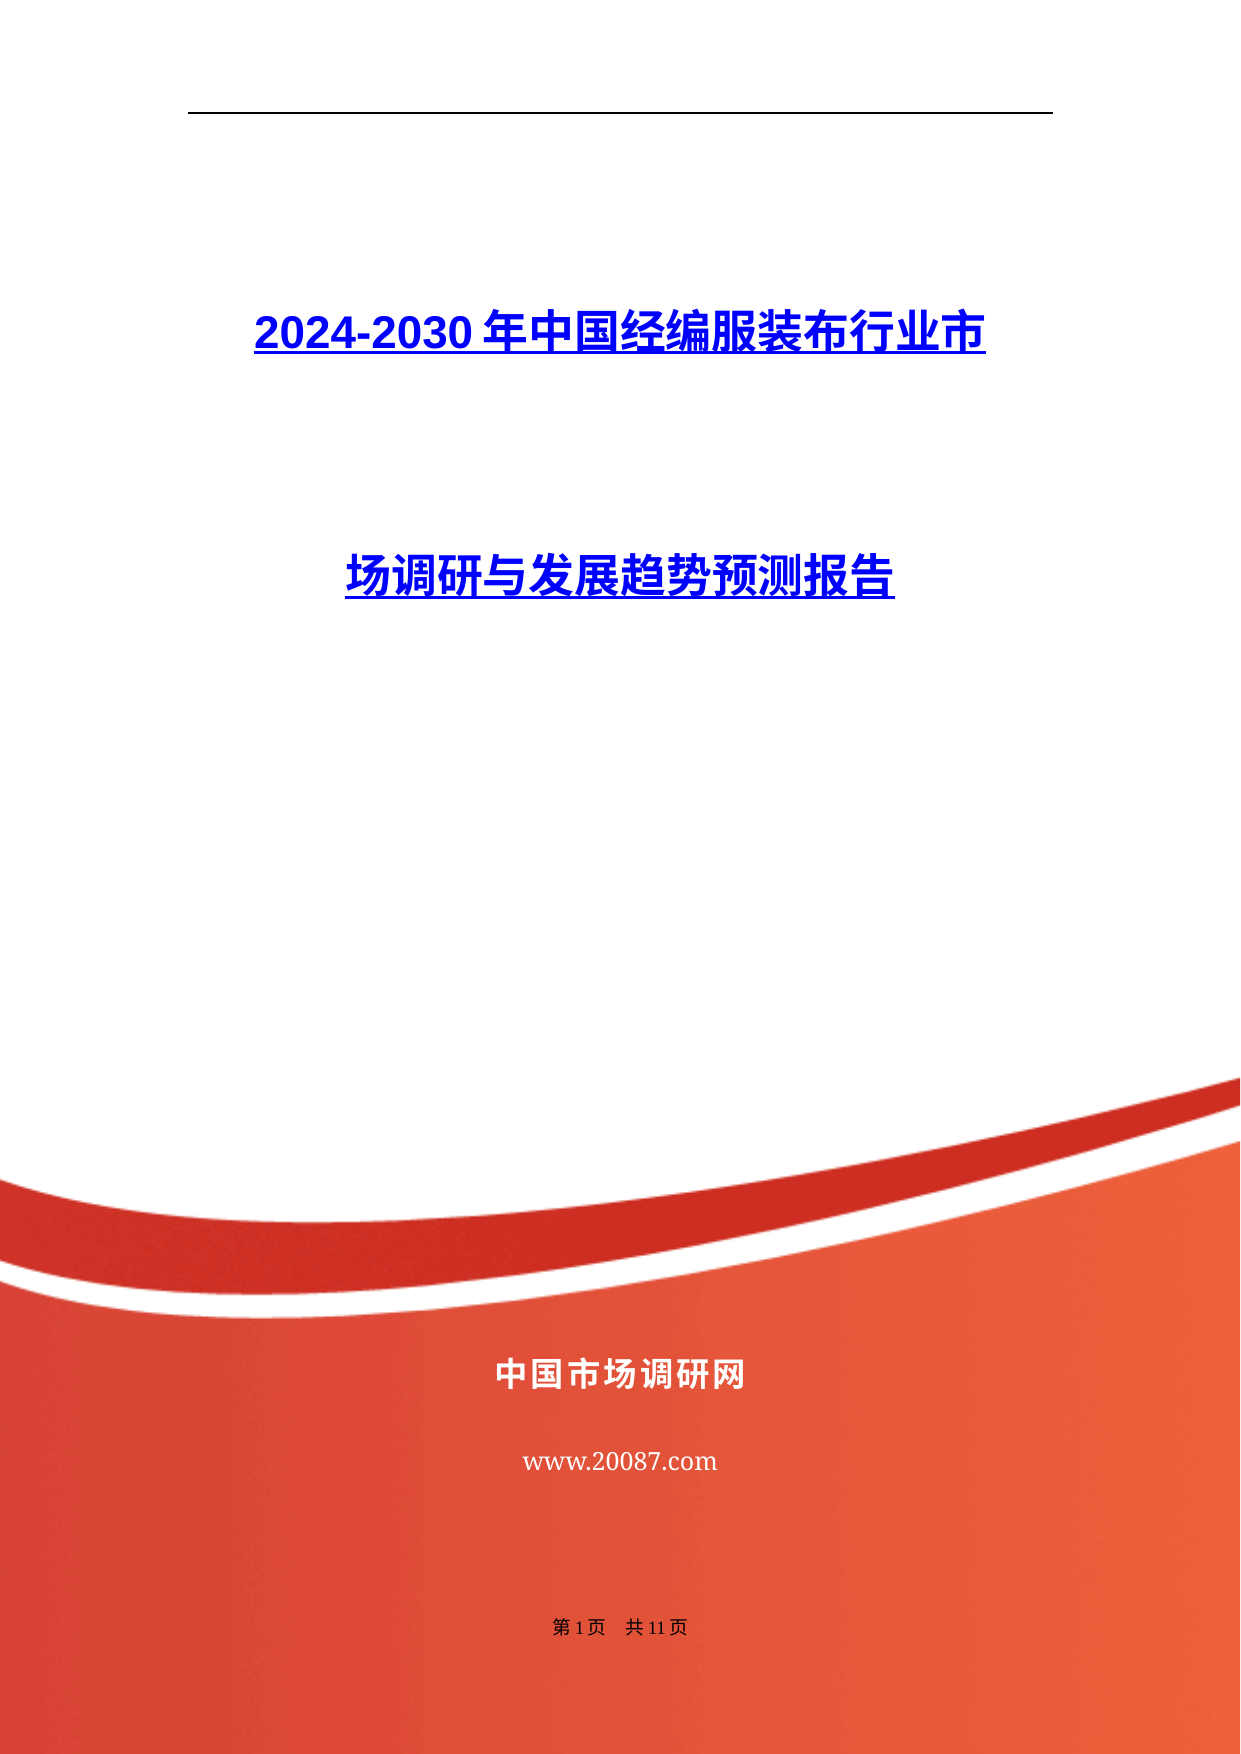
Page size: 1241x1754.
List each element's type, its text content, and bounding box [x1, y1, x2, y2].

table_header 2024-2030年中国经编服装布行业市场调研与发展趋势预测报告 [188, 207, 1053, 773]
picture [0, 1006, 1241, 1754]
text www.20087.com [187, 1428, 1053, 1493]
subtitle 中国市场调研网 [187, 1339, 1053, 1404]
